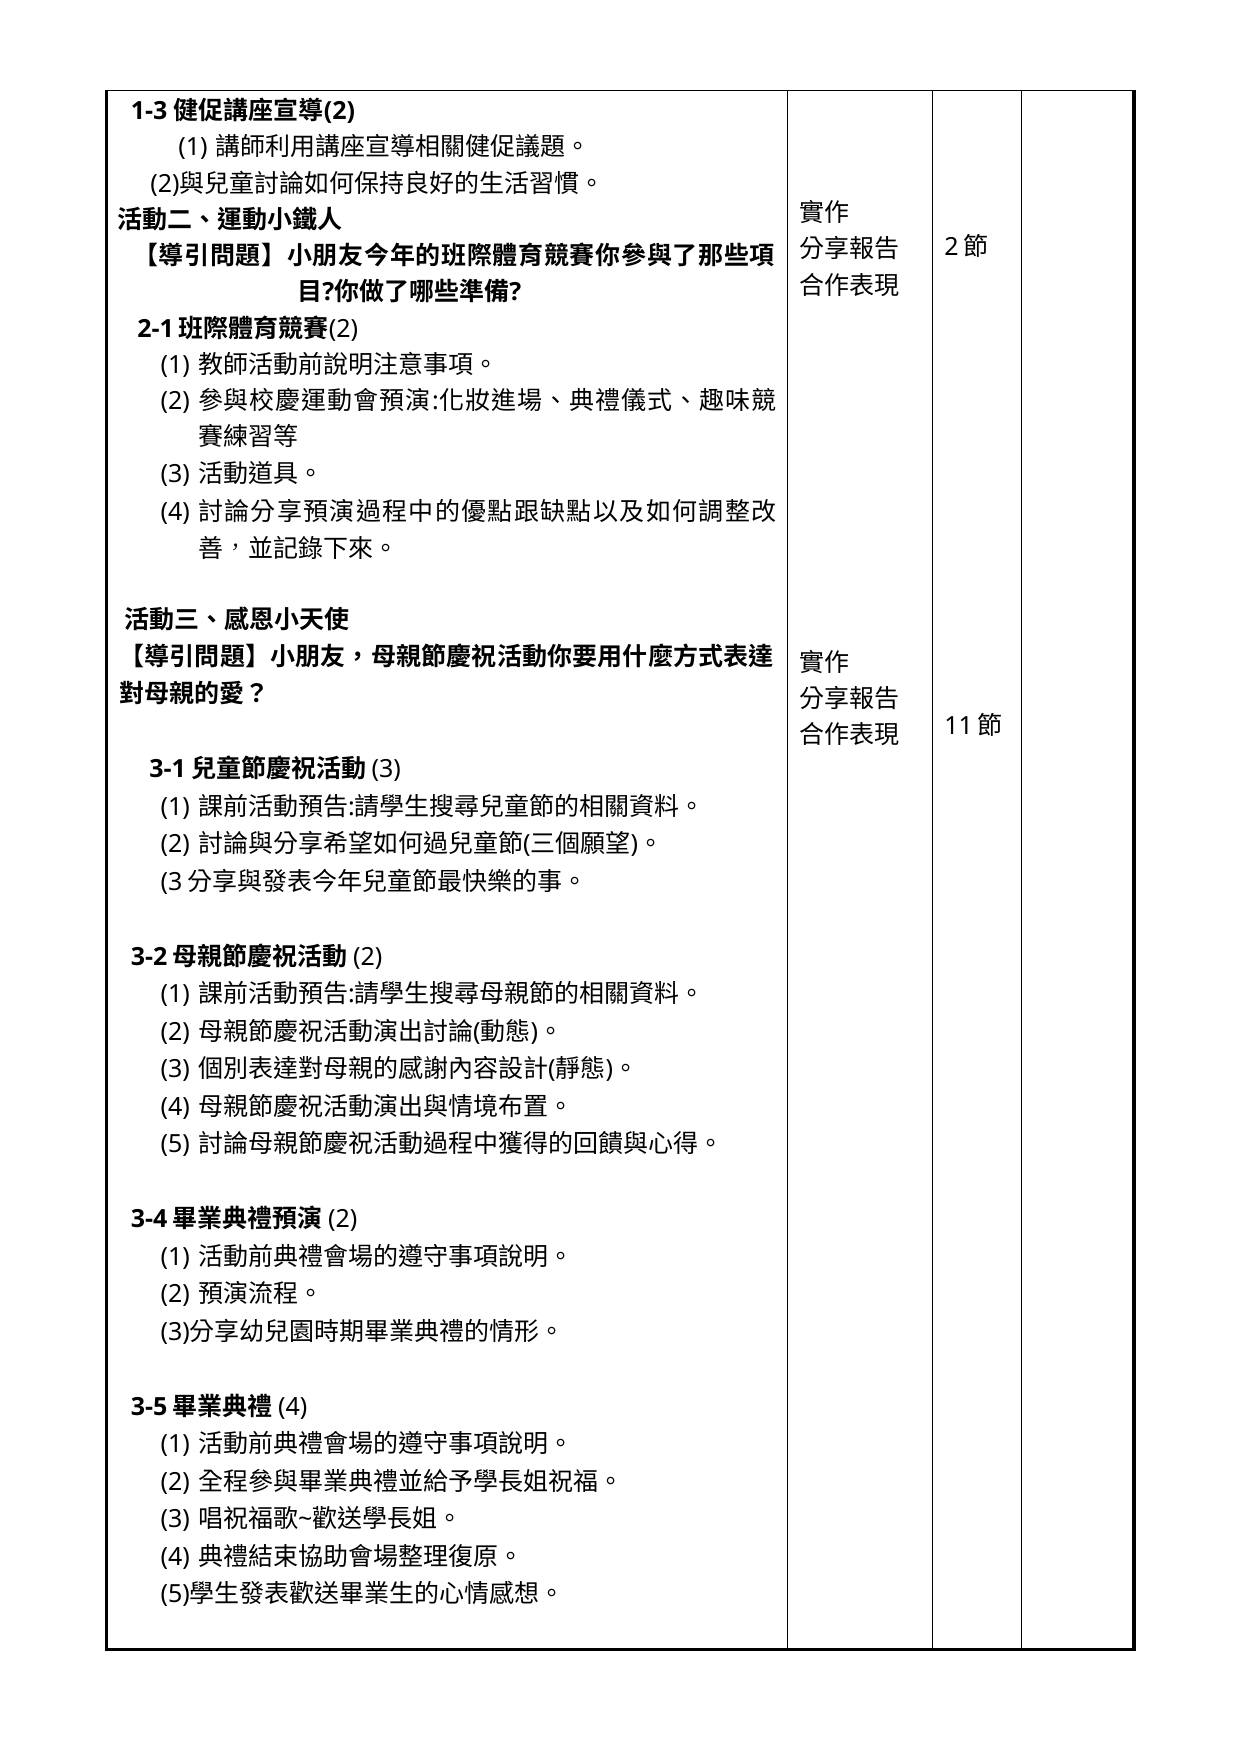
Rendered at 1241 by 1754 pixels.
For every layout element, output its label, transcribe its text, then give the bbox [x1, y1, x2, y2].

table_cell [108, 91, 787, 1648]
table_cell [788, 91, 932, 1648]
table_cell [1022, 91, 1132, 1648]
table_cell 4節 2節 11節 1節 [933, 91, 1021, 1648]
